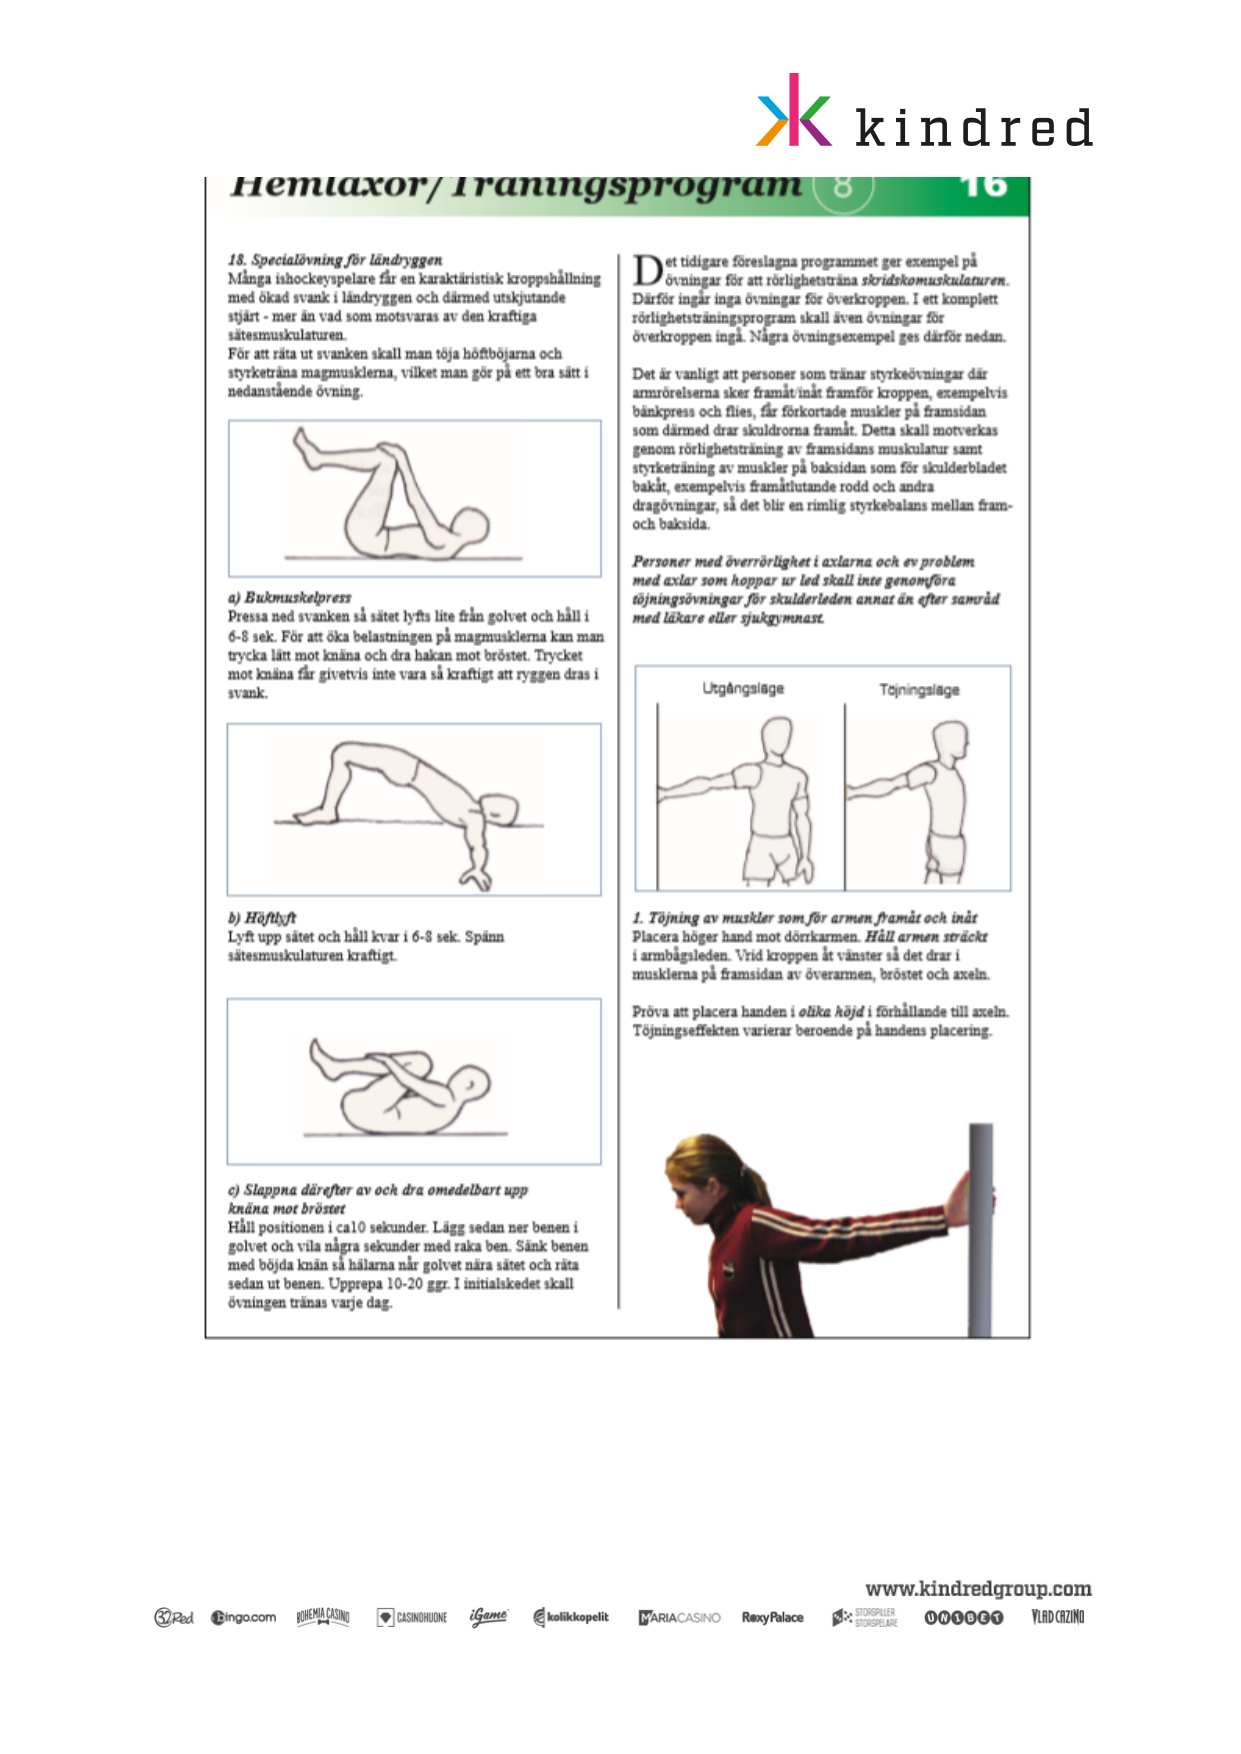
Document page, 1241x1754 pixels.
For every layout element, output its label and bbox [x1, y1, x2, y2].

picture [865, 1579, 1093, 1600]
picture [147, 1606, 1093, 1629]
picture [755, 73, 1093, 146]
picture [194, 177, 1046, 1351]
